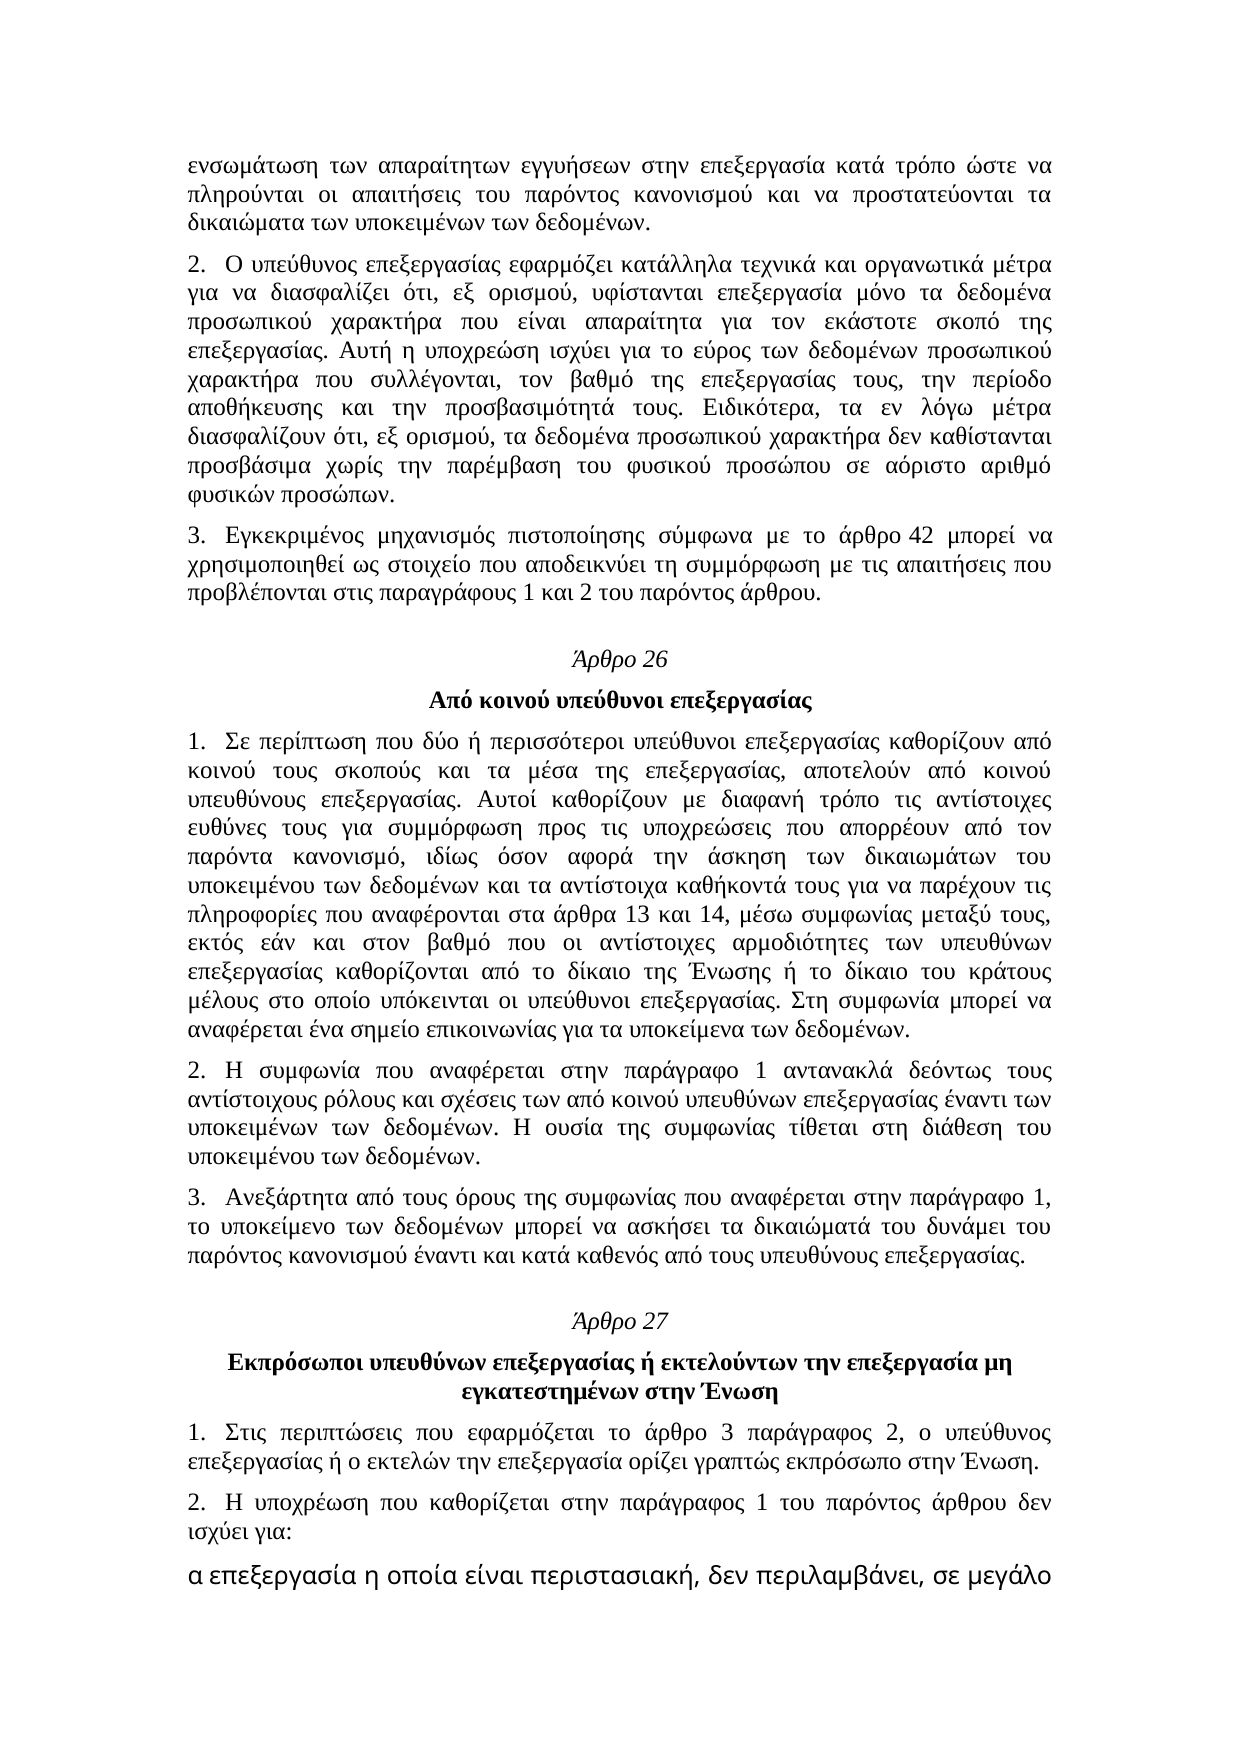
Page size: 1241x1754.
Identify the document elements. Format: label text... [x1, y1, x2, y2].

text 3. Ανεξάρτητα από τους όρους της συμφωνίας που αναφέρεται στην παράγραφο 1, το υποκείμενο των δεδομένων μπορεί να ασκήσει τα δικαιώματά του δυνάμει του παρόντος κανονισμού έναντι και κατά καθενός από τους υπευθύνους επεξεργασίας. [187, 1182, 1053, 1269]
text 1. Σε περίπτωση που δύο ή περισσότεροι υπεύθυνοι επεξεργασίας καθορίζουν από κοινού τους σκοπούς και τα μέσα της επεξεργασίας, αποτελούν από κοινού υπευθύνους επεξεργασίας. Αυτοί καθορίζουν με διαφανή τρόπο τις αντίστοιχες ευθύνες τους για συμμόρφωση προς τις υποχρεώσεις που απορρέουν από τον παρόντα κανονισμό, ιδίως όσον αφορά την άσκηση των δικαιωμάτων του υποκειμένου των δεδομένων και τα αντίστοιχα καθήκοντά τους για να παρέχουν τις πληροφορίες που αναφέρονται στα άρθρα 13 και 14, μέσω συμφωνίας μεταξύ τους, εκτός εάν και στον βαθμό που οι αντίστοιχες αρμοδιότητες των υπευθύνων επεξεργασίας καθορίζονται από το δίκαιο της Ένωσης ή το δίκαιο του κράτους μέλους στο οποίο υπόκεινται οι υπεύθυνοι επεξεργασίας. Στη συμφωνία μπορεί να αναφέρεται ένα σημείο επικοινωνίας για τα υποκείμενα των δεδομένων. [187, 726, 1053, 1042]
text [187, 150, 1053, 236]
text 2. Ο υπεύθυνος επεξεργασίας εφαρμόζει κατάλληλα τεχνικά και οργανωτικά μέτρα για να διασφαλίζει ότι, εξ ορισμού, υφίστανται επεξεργασία μόνο τα δεδομένα προσωπικού χαρακτήρα που είναι απαραίτητα για τον εκάστοτε σκοπό της επεξεργασίας. Αυτή η υποχρεώση ισχύει για το εύρος των δεδομένων προσωπικού χαρακτήρα που συλλέγονται, τον βαθμό της επεξεργασίας τους, την περίοδο αποθήκευσης και την προσβασιμότητά τους. Ειδικότερα, τα εν λόγω μέτρα διασφαλίζουν ότι, εξ ορισμού, τα δεδομένα προσωπικού χαρακτήρα δεν καθίστανται προσβάσιμα χωρίς την παρέμβαση του φυσικού προσώπου σε αόριστο αριθμό φυσικών προσώπων. [187, 249, 1053, 507]
text Άρθρο 27 [187, 1306, 1053, 1335]
text 2. Η συμφωνία που αναφέρεται στην παράγραφο 1 αντανακλά δεόντως τους αντίστοιχους ρόλους και σχέσεις των από κοινού υπευθύνων επεξεργασίας έναντι των υποκειμένων των δεδομένων. Η ουσία της συμφωνίας τίθεται στη διάθεση του υποκειμένου των δεδομένων. [187, 1055, 1053, 1170]
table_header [209, 1545, 1053, 1592]
text Από κοινού υπεύθυνοι επεξεργασίας [187, 685, 1053, 714]
text 2. Η υποχρέωση που καθορίζεται στην παράγραφος 1 του παρόντος άρθρου δεν ισχύει για: [187, 1487, 1053, 1545]
table_header α) [188, 1545, 209, 1592]
text Άρθρο 26 [187, 644, 1053, 672]
text 1. Στις περιπτώσεις που εφαρμόζεται το άρθρο 3 παράγραφος 2, ο υπεύθυνος επεξεργασίας ή ο εκτελών την επεξεργασία ορίζει γραπτώς εκπρόσωπο στην Ένωση. [187, 1417, 1053, 1475]
text 3. Εγκεκριμένος μηχανισμός πιστοποίησης σύμφωνα με το άρθρο 42 μπορεί να χρησιμοποιηθεί ως στοιχείο που αποδεικνύει τη συμμόρφωση με τις απαιτήσεις που προβλέπονται στις παραγράφους 1 και 2 του παρόντος άρθρου. [187, 520, 1053, 606]
text Εκπρόσωποι υπευθύνων επεξεργασίας ή εκτελούντων την επεξεργασία μη εγκατεστημένων στην Ένωση [187, 1347, 1053, 1405]
